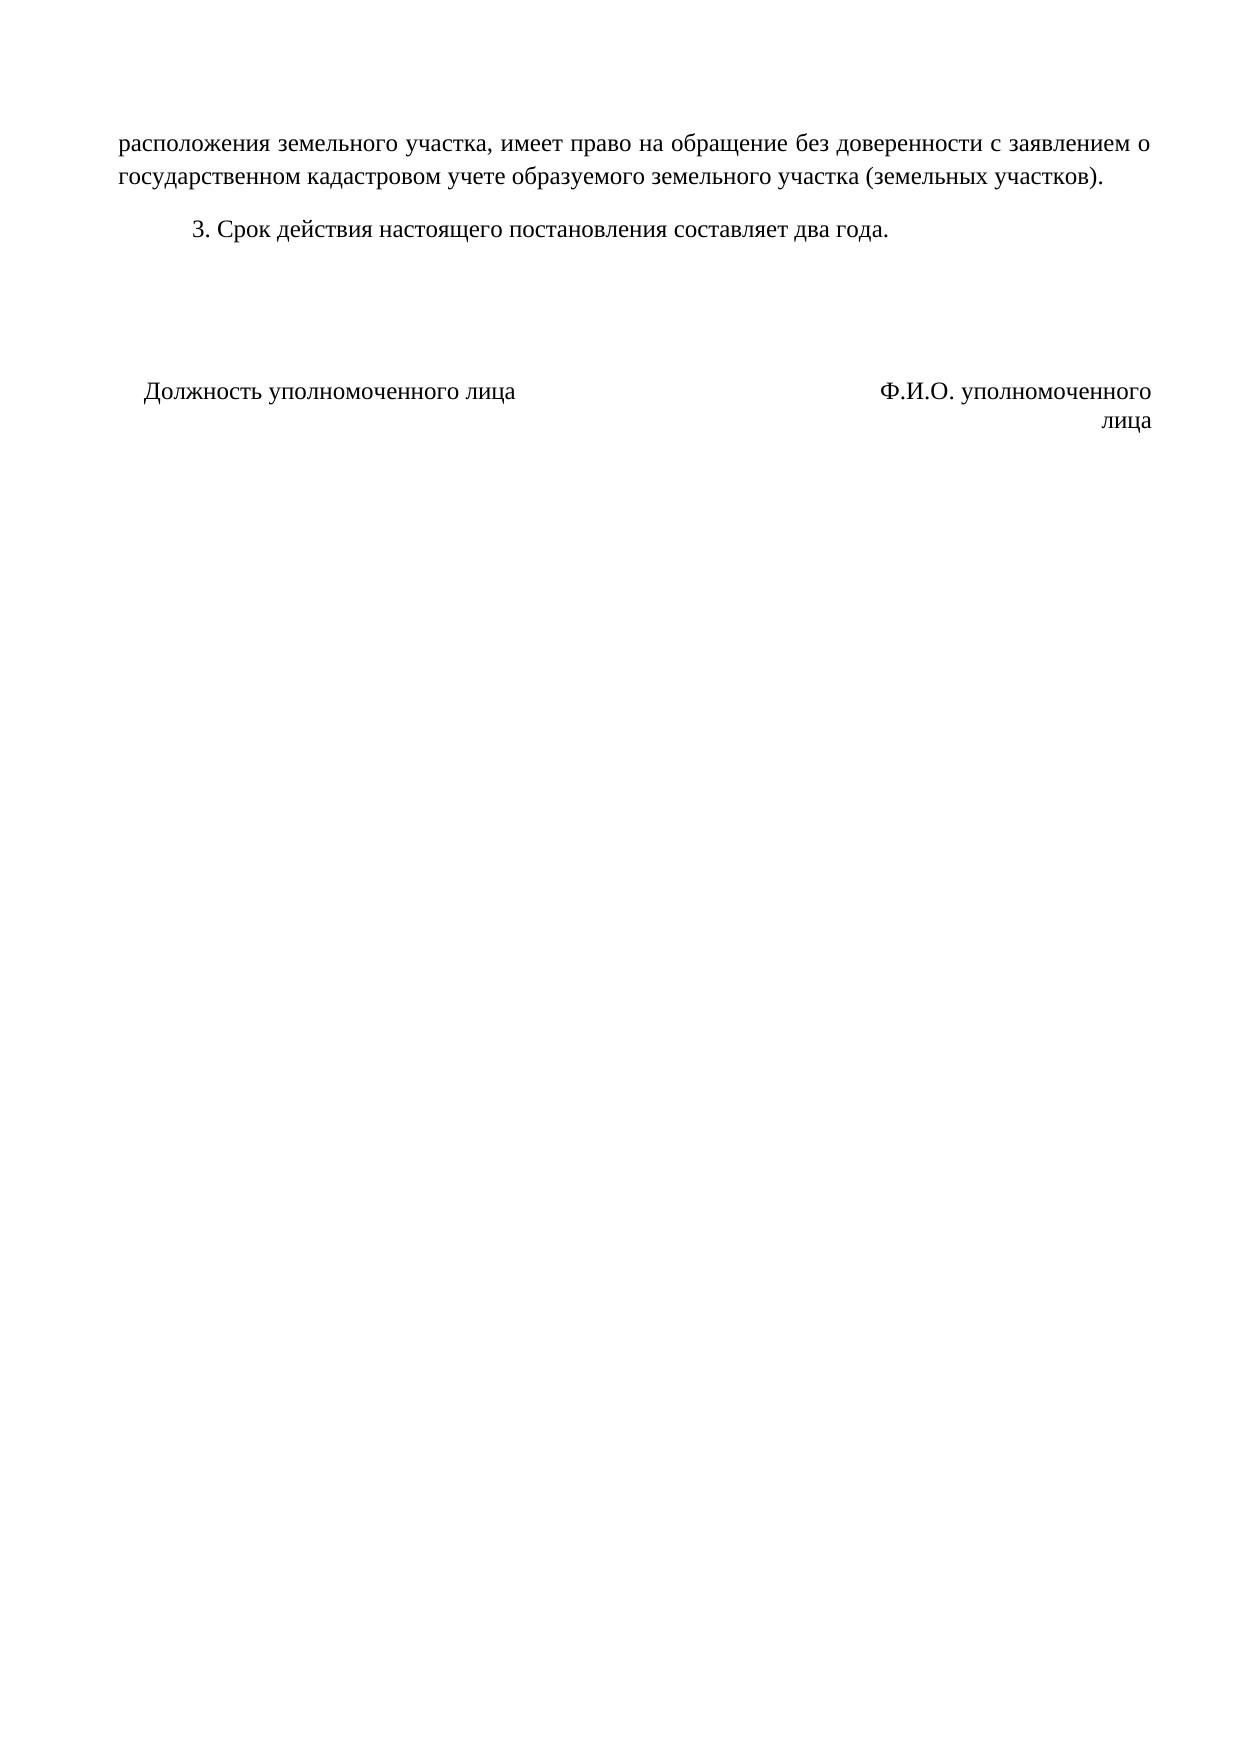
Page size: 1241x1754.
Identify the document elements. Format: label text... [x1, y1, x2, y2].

text Должность уполномоченного лица Ф.И.О. уполномоченного лицаПриложение 2 [118, 376, 1152, 434]
text 3. Срок действия настоящего постановления составляет два года. [118, 214, 1152, 243]
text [118, 128, 1152, 189]
